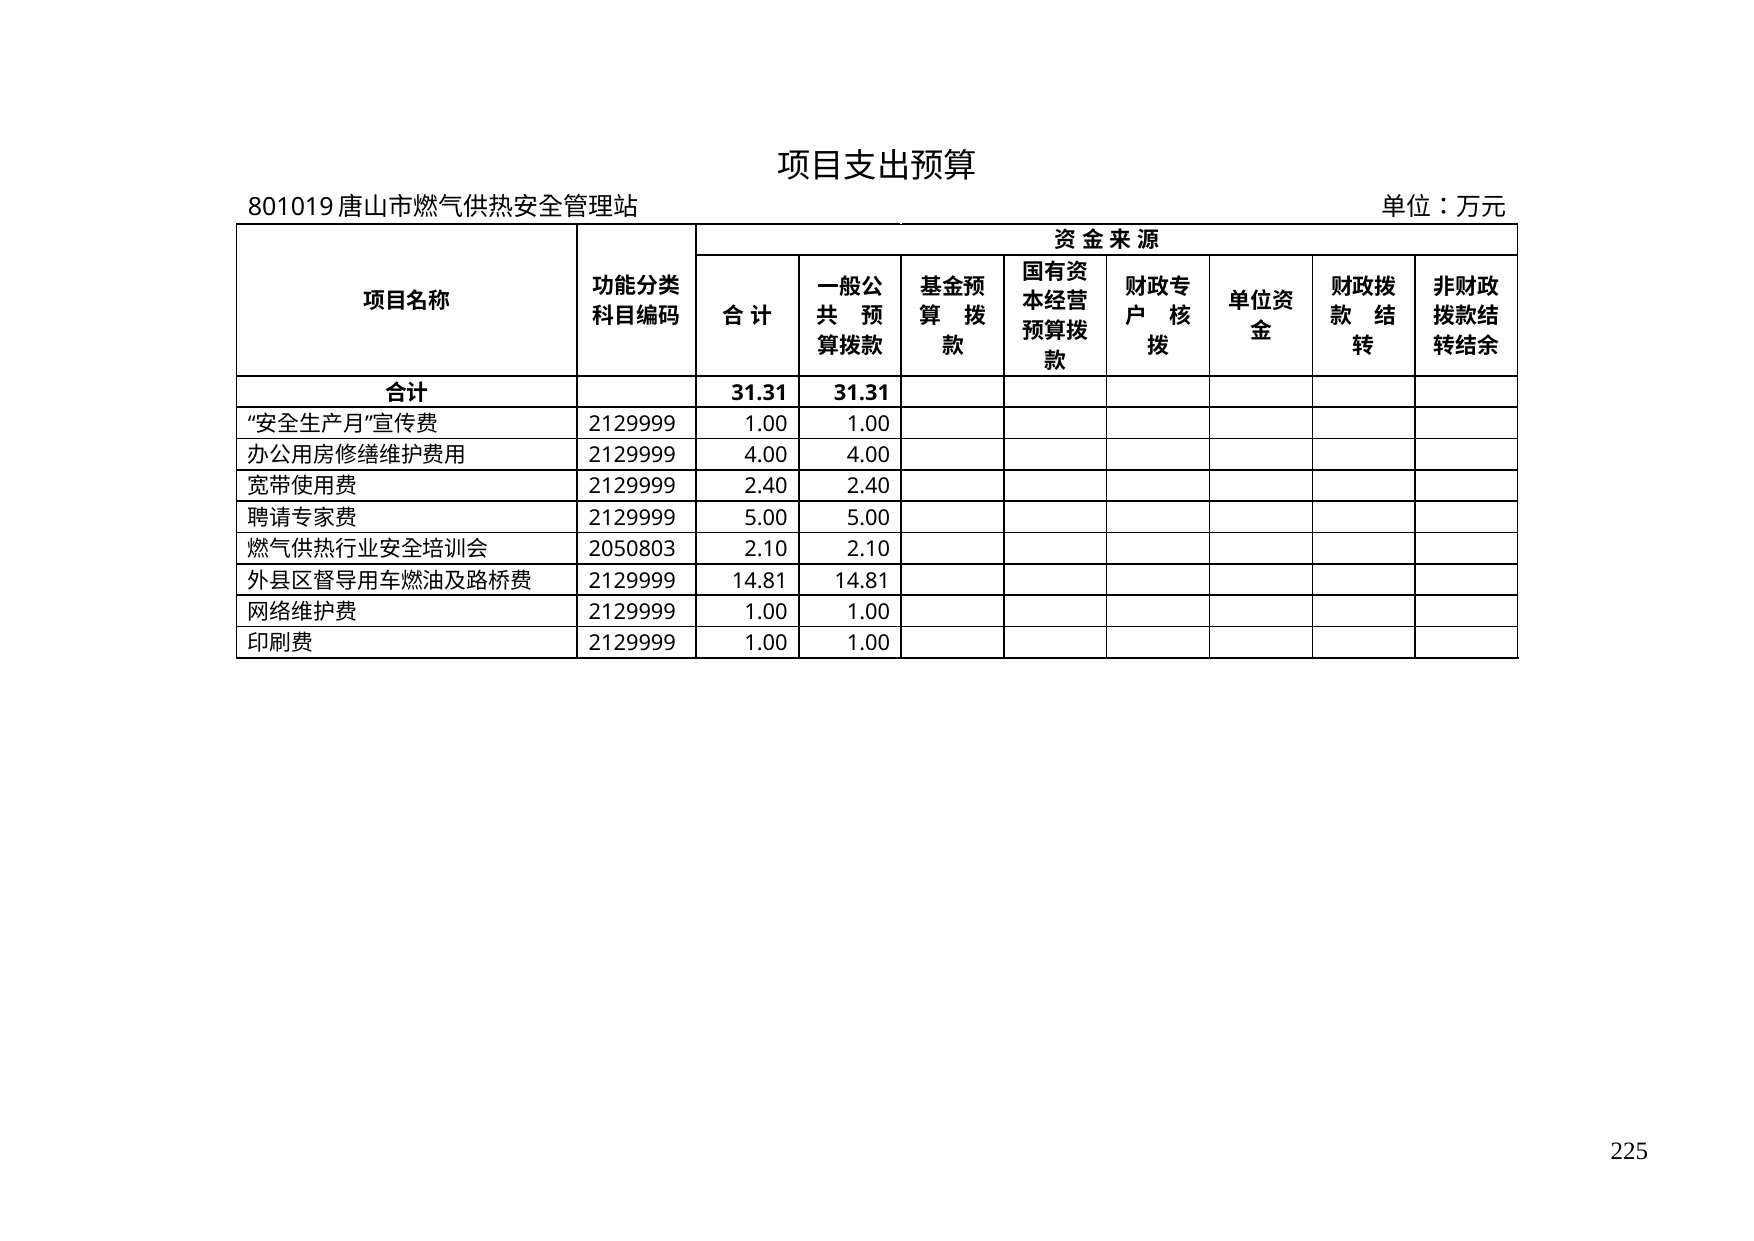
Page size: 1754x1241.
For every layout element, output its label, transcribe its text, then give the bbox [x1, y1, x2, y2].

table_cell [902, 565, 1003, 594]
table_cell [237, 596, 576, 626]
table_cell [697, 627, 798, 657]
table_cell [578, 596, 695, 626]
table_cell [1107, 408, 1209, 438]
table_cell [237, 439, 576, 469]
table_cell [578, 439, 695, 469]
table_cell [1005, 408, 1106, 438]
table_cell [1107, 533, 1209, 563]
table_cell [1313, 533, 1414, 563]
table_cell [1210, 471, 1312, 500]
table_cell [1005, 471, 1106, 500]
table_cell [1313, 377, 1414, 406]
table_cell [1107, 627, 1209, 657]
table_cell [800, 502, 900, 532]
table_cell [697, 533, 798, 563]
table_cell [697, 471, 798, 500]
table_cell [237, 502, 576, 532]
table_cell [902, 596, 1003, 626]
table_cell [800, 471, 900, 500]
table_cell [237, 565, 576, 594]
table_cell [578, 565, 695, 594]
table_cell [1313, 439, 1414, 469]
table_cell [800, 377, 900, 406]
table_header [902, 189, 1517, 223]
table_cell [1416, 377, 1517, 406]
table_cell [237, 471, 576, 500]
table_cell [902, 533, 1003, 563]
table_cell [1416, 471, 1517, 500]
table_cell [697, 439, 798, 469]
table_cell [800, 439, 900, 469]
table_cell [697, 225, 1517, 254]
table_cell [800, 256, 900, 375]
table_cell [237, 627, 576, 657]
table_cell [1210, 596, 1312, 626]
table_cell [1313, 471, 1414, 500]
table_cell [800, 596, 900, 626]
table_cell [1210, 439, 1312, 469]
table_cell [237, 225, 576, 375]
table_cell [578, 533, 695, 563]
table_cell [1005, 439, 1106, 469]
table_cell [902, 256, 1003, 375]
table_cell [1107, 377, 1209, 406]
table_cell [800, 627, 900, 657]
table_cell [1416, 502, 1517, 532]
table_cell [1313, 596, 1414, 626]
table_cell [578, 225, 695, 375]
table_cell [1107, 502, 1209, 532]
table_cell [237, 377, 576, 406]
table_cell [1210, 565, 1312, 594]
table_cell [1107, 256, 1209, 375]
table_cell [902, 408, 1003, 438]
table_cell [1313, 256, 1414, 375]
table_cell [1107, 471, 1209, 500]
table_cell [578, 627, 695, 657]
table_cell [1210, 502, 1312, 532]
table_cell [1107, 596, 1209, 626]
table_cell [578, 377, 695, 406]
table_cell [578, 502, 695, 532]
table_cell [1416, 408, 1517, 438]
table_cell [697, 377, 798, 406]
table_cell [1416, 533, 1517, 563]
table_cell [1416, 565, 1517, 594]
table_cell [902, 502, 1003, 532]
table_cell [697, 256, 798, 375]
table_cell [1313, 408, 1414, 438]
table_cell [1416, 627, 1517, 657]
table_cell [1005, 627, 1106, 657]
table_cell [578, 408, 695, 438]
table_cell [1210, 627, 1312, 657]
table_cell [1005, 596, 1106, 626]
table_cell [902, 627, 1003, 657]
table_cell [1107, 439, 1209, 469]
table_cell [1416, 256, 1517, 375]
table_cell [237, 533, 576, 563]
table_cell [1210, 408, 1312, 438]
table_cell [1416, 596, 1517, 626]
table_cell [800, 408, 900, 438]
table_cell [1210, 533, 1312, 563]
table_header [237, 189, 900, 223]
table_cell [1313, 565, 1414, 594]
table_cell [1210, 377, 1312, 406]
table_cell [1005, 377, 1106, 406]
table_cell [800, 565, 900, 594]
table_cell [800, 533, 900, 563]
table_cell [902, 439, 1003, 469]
text 项目支出预算 [106, 142, 1648, 187]
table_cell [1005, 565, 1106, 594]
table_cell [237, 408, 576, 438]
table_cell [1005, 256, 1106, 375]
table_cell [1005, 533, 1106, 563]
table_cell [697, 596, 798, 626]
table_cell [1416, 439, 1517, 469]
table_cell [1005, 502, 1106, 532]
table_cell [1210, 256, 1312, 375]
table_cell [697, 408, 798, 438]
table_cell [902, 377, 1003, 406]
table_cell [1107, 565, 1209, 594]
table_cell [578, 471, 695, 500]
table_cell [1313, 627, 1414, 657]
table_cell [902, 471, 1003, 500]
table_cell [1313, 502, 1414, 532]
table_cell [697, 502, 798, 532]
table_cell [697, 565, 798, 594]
